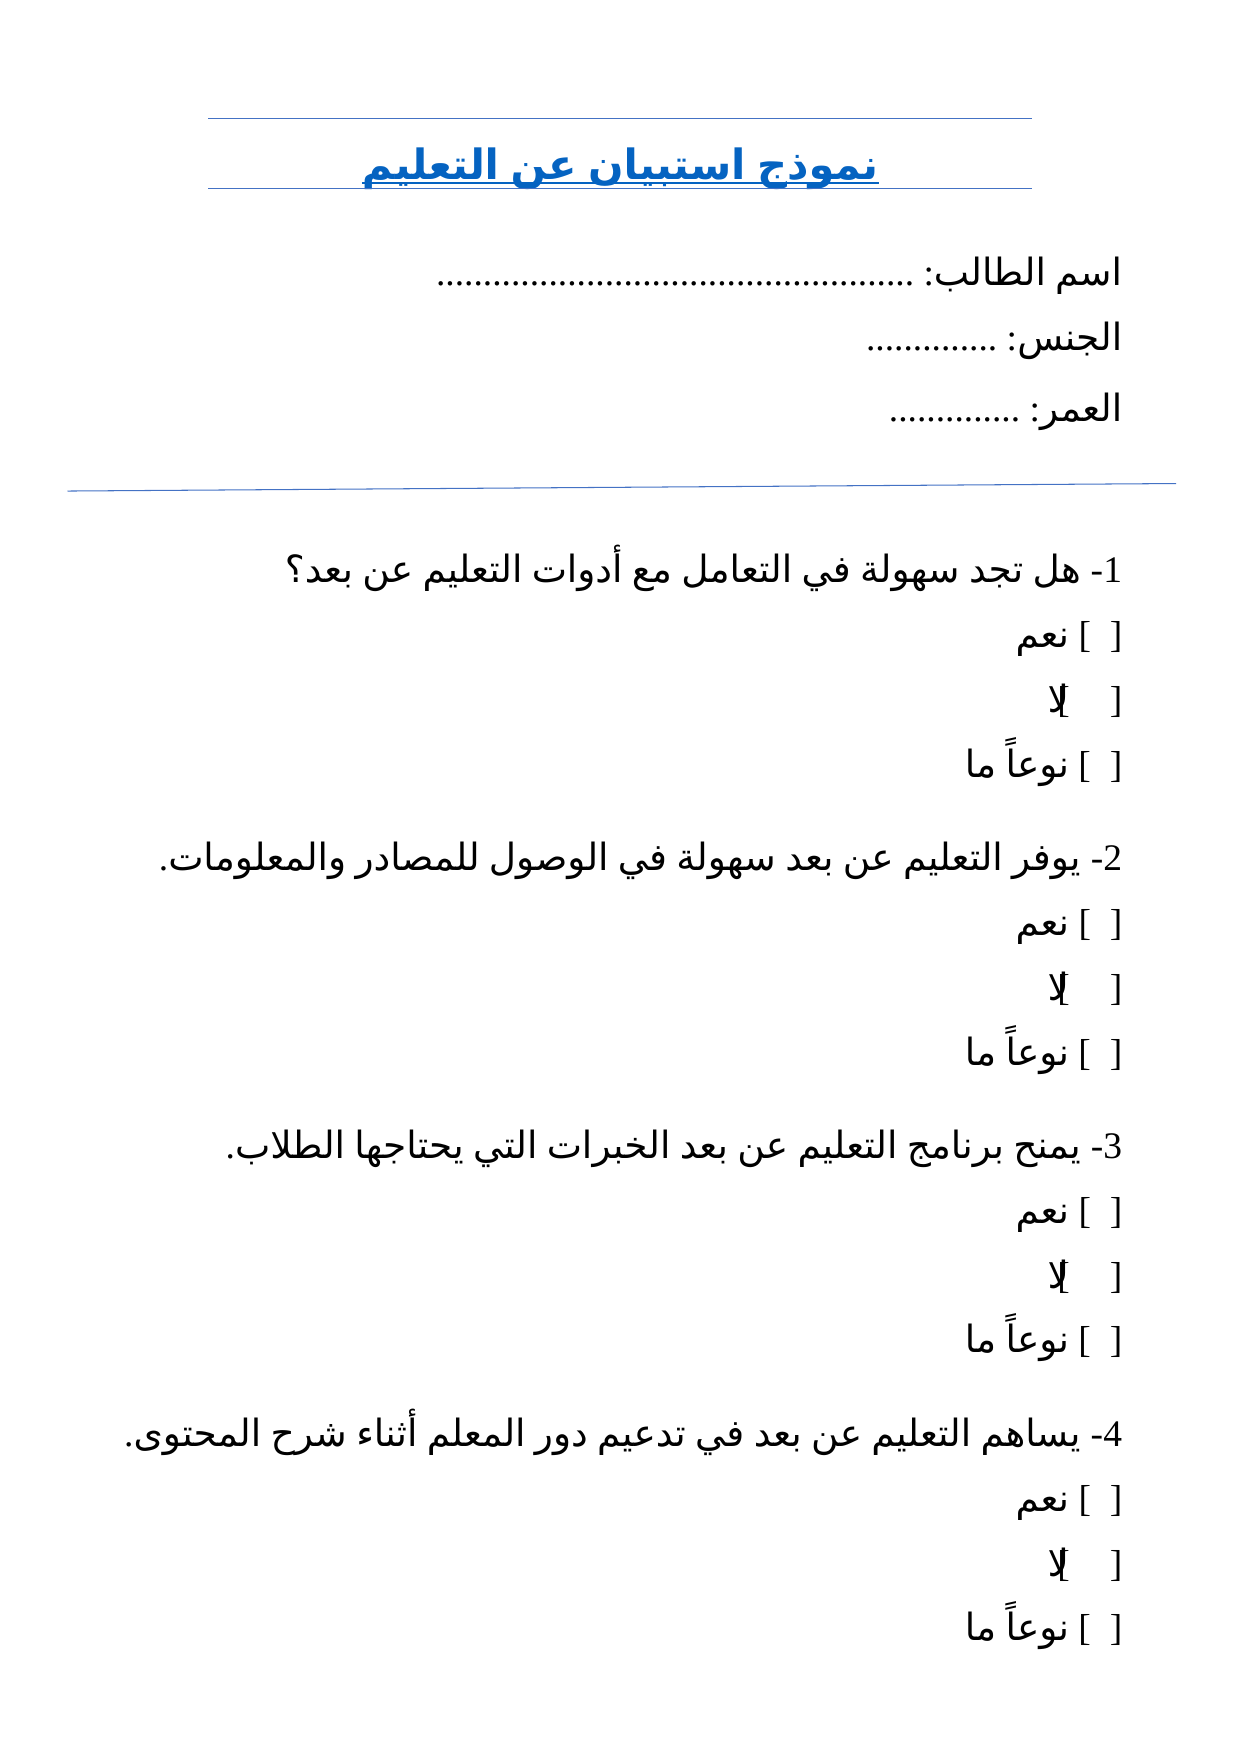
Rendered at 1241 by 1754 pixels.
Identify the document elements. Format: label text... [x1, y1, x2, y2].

text 4- يساهم التعليم عن بعد في تدعيم دور المعلم أثناء شرح المحتوى. [ ] نعم [ ] لا [ ] نوعاً ما [118, 1412, 1122, 1649]
text اسم الطالب: ................................................... الجنس: .............. العمر: .............. [118, 250, 1122, 430]
text 2- يوفر التعليم عن بعد سهولة في الوصول للمصادر والمعلومات. [ ] نعم [ ] لا [ ] نوعاً ما [118, 836, 1122, 1073]
text 1- هل تجد سهولة في التعامل مع أدوات التعليم عن بعد؟ [ ] نعم [ ] لا [ ] نوعاً ما [118, 485, 1122, 785]
text 3- يمنح برنامج التعليم عن بعد الخبرات التي يحتاجها الطلاب. [ ] نعم [ ] لا [ ] نوعاً ما [118, 1124, 1122, 1361]
text نموذج استبيان عن التعليم [208, 119, 1032, 188]
